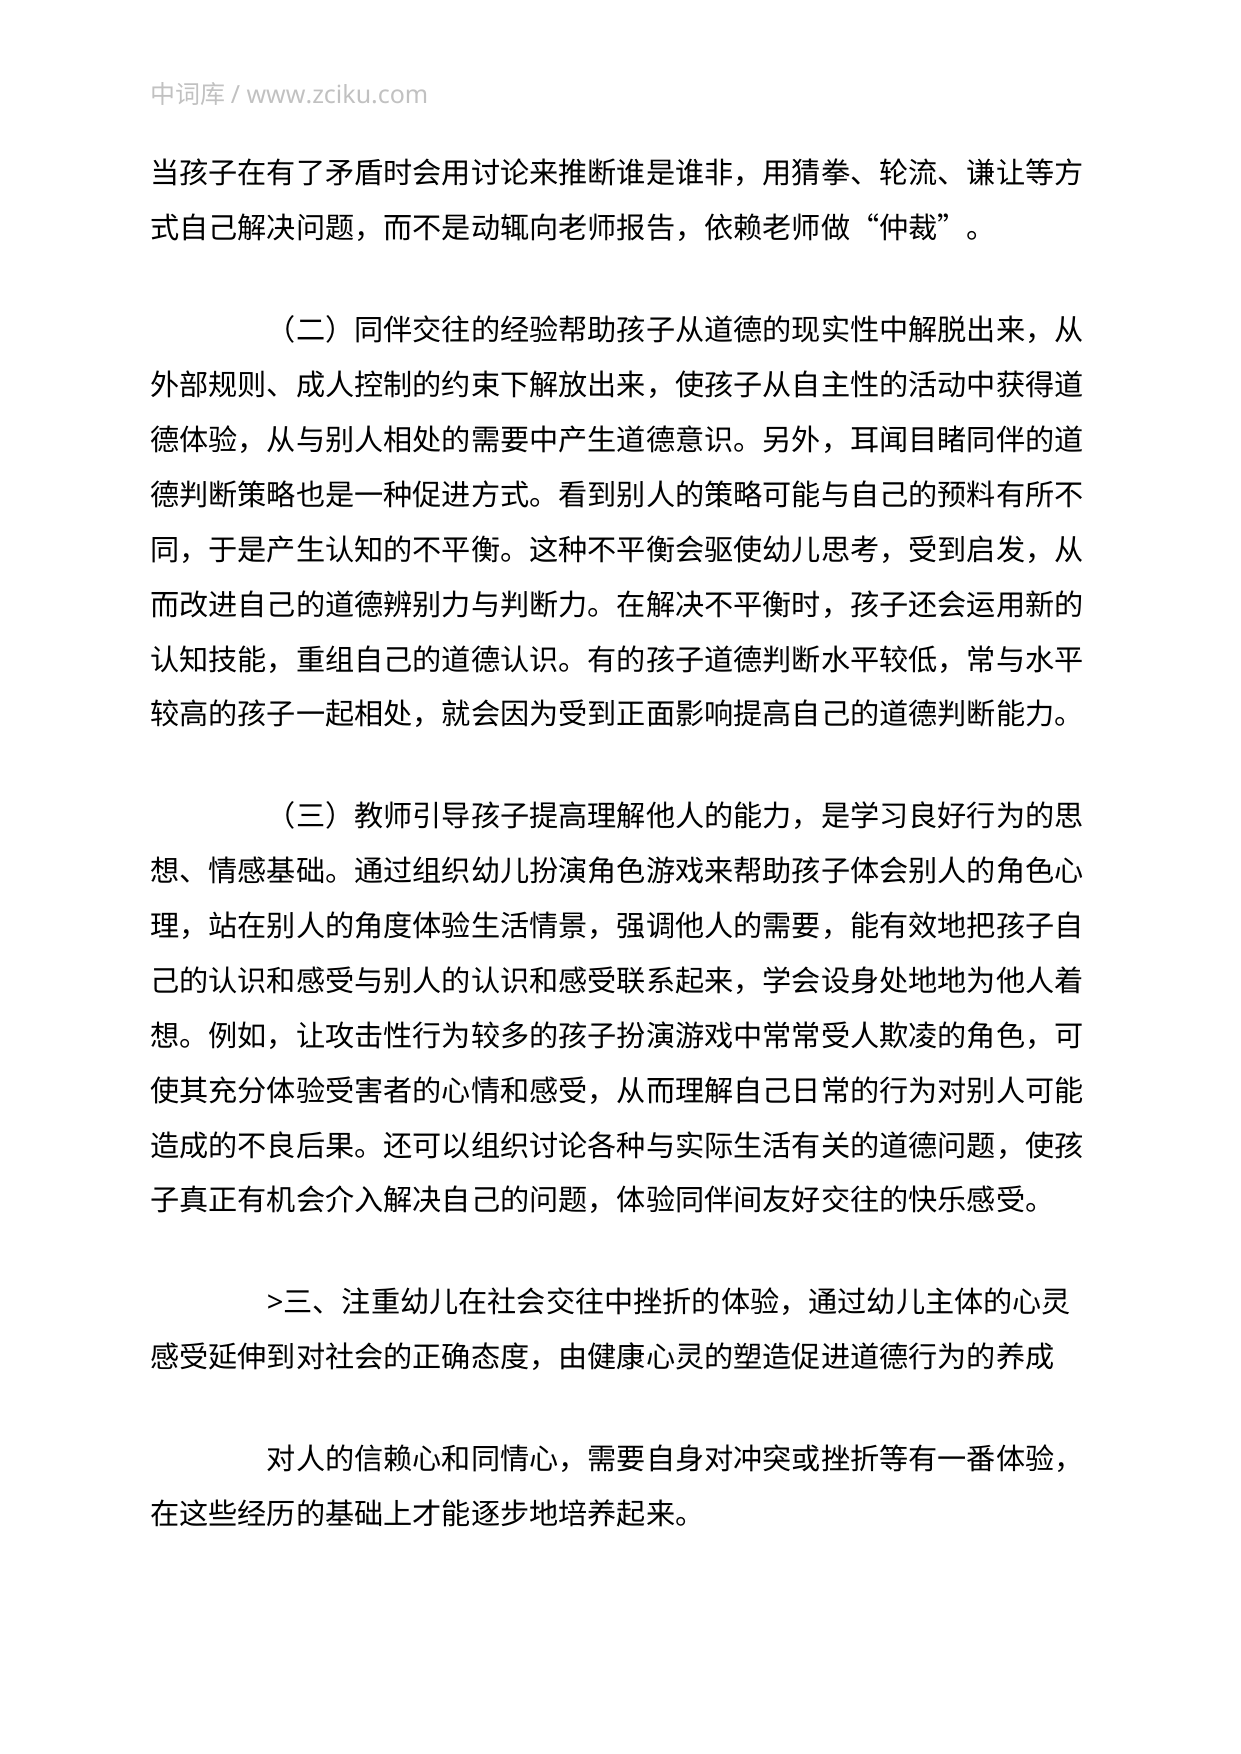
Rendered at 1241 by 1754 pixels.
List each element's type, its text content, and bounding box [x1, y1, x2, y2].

text （二）同伴交往的经验帮助孩子从道德的现实性中解脱出来，从外部规则、成人控制的约束下解放出来，使孩子从自主性的活动中获得道德体验，从与别人相处的需要中产生道德意识。另外，耳闻目睹同伴的道德判断策略也是一种促进方式。看到别人的策略可能与自己的预料有所不同，于是产生认知的不平衡。这种不平衡会驱使幼儿思考，受到启发，从而改进自己的道德辨别力与判断力。在解决不平衡时，孩子还会运用新的认知技能，重组自己的道德认识。有的孩子道德判断水平较低，常与水平较高的孩子一起相处，就会因为受到正面影响提高自己的道德判断能力。 [150, 307, 1090, 733]
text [150, 150, 1090, 247]
text 对人的信赖心和同情心，需要自身对冲突或挫折等有一番体验，在这些经历的基础上才能逐步地培养起来。 [150, 1436, 1090, 1533]
text >三、注重幼儿在社会交往中挫折的体验，通过幼儿主体的心灵感受延伸到对社会的正确态度，由健康心灵的塑造促进道德行为的养成 [150, 1279, 1090, 1376]
text （三）教师引导孩子提高理解他人的能力，是学习良好行为的思想、情感基础。通过组织幼儿扮演角色游戏来帮助孩子体会别人的角色心理，站在别人的角度体验生活情景，强调他人的需要，能有效地把孩子自己的认识和感受与别人的认识和感受联系起来，学会设身处地地为他人着想。例如，让攻击性行为较多的孩子扮演游戏中常常受人欺凌的角色，可使其充分体验受害者的心情和感受，从而理解自己日常的行为对别人可能造成的不良后果。还可以组织讨论各种与实际生活有关的道德问题，使孩子真正有机会介入解决自己的问题，体验同伴间友好交往的快乐感受。 [150, 793, 1090, 1219]
